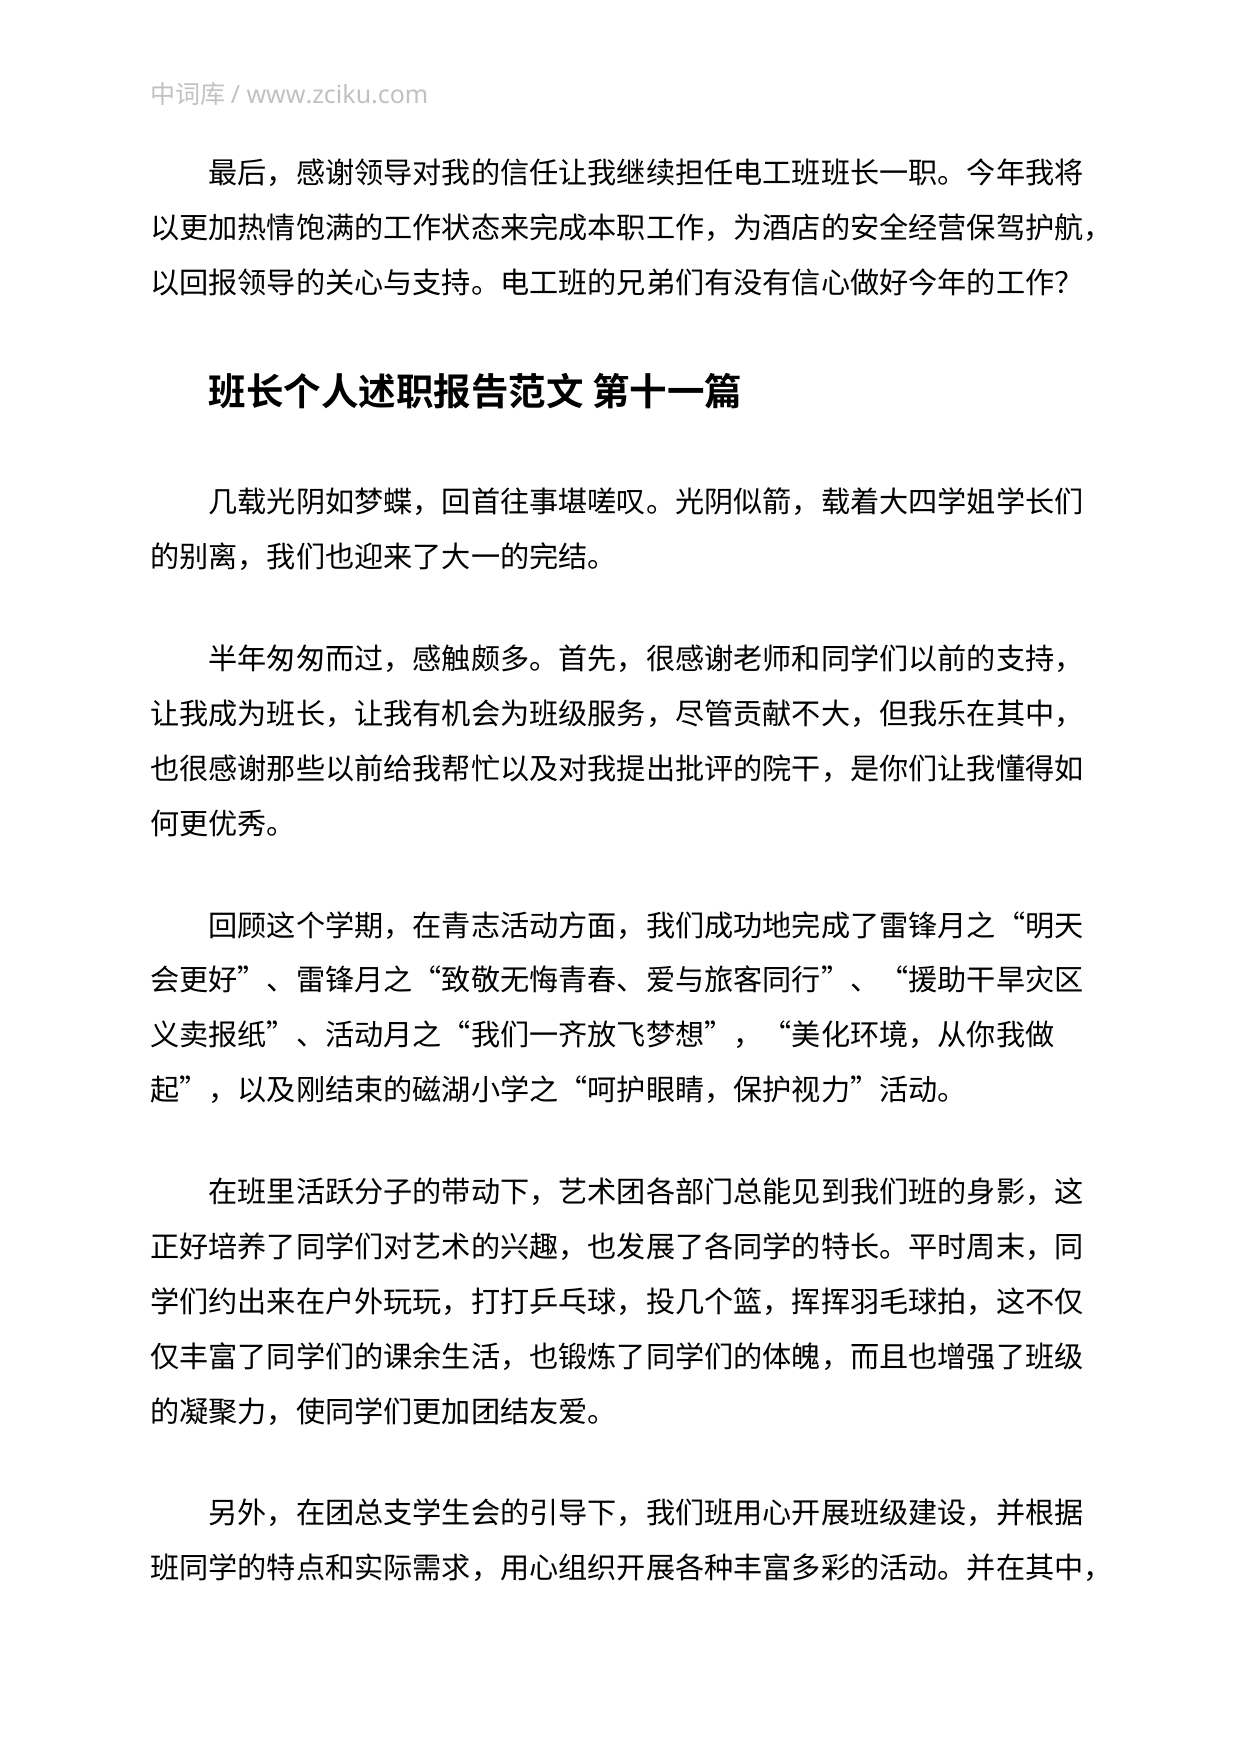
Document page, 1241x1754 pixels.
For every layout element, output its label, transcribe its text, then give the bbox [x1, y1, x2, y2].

text 班长个人述职报告范文 第十一篇 [150, 362, 1090, 416]
text 半年匆匆而过，感触颇多。首先，很感谢老师和同学们以前的支持，让我成为班长，让我有机会为班级服务，尽管贡献不大，但我乐在其中，也很感谢那些以前给我帮忙以及对我提出批评的院干，是你们让我懂得如何更优秀。 [150, 636, 1090, 843]
text 在班里活跃分子的带动下，艺术团各部门总能见到我们班的身影，这正好培养了同学们对艺术的兴趣，也发展了各同学的特长。平时周末，同学们约出来在户外玩玩，打打乒乓球，投几个篮，挥挥羽毛球拍，这不仅仅丰富了同学们的课余生活，也锻炼了同学们的体魄，而且也增强了班级的凝聚力，使同学们更加团结友爱。 [150, 1168, 1090, 1430]
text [150, 1490, 1090, 1587]
text 回顾这个学期，在青志活动方面，我们成功地完成了雷锋月之“明天会更好”、雷锋月之“致敬无悔青春、爱与旅客同行”、“援助干旱灾区义卖报纸”、活动月之“我们一齐放飞梦想”，“美化环境，从你我做起”，以及刚结束的磁湖小学之“呵护眼睛，保护视力”活动。 [150, 902, 1090, 1109]
text 几载光阴如梦蝶，回首往事堪嗟叹。光阴似箭，载着大四学姐学长们的别离，我们也迎来了大一的完结。 [150, 479, 1090, 576]
text 最后，感谢领导对我的信任让我继续担任电工班班长一职。今年我将以更加热情饱满的工作状态来完成本职工作，为酒店的安全经营保驾护航，以回报领导的关心与支持。电工班的兄弟们有没有信心做好今年的工作？ [150, 150, 1090, 302]
